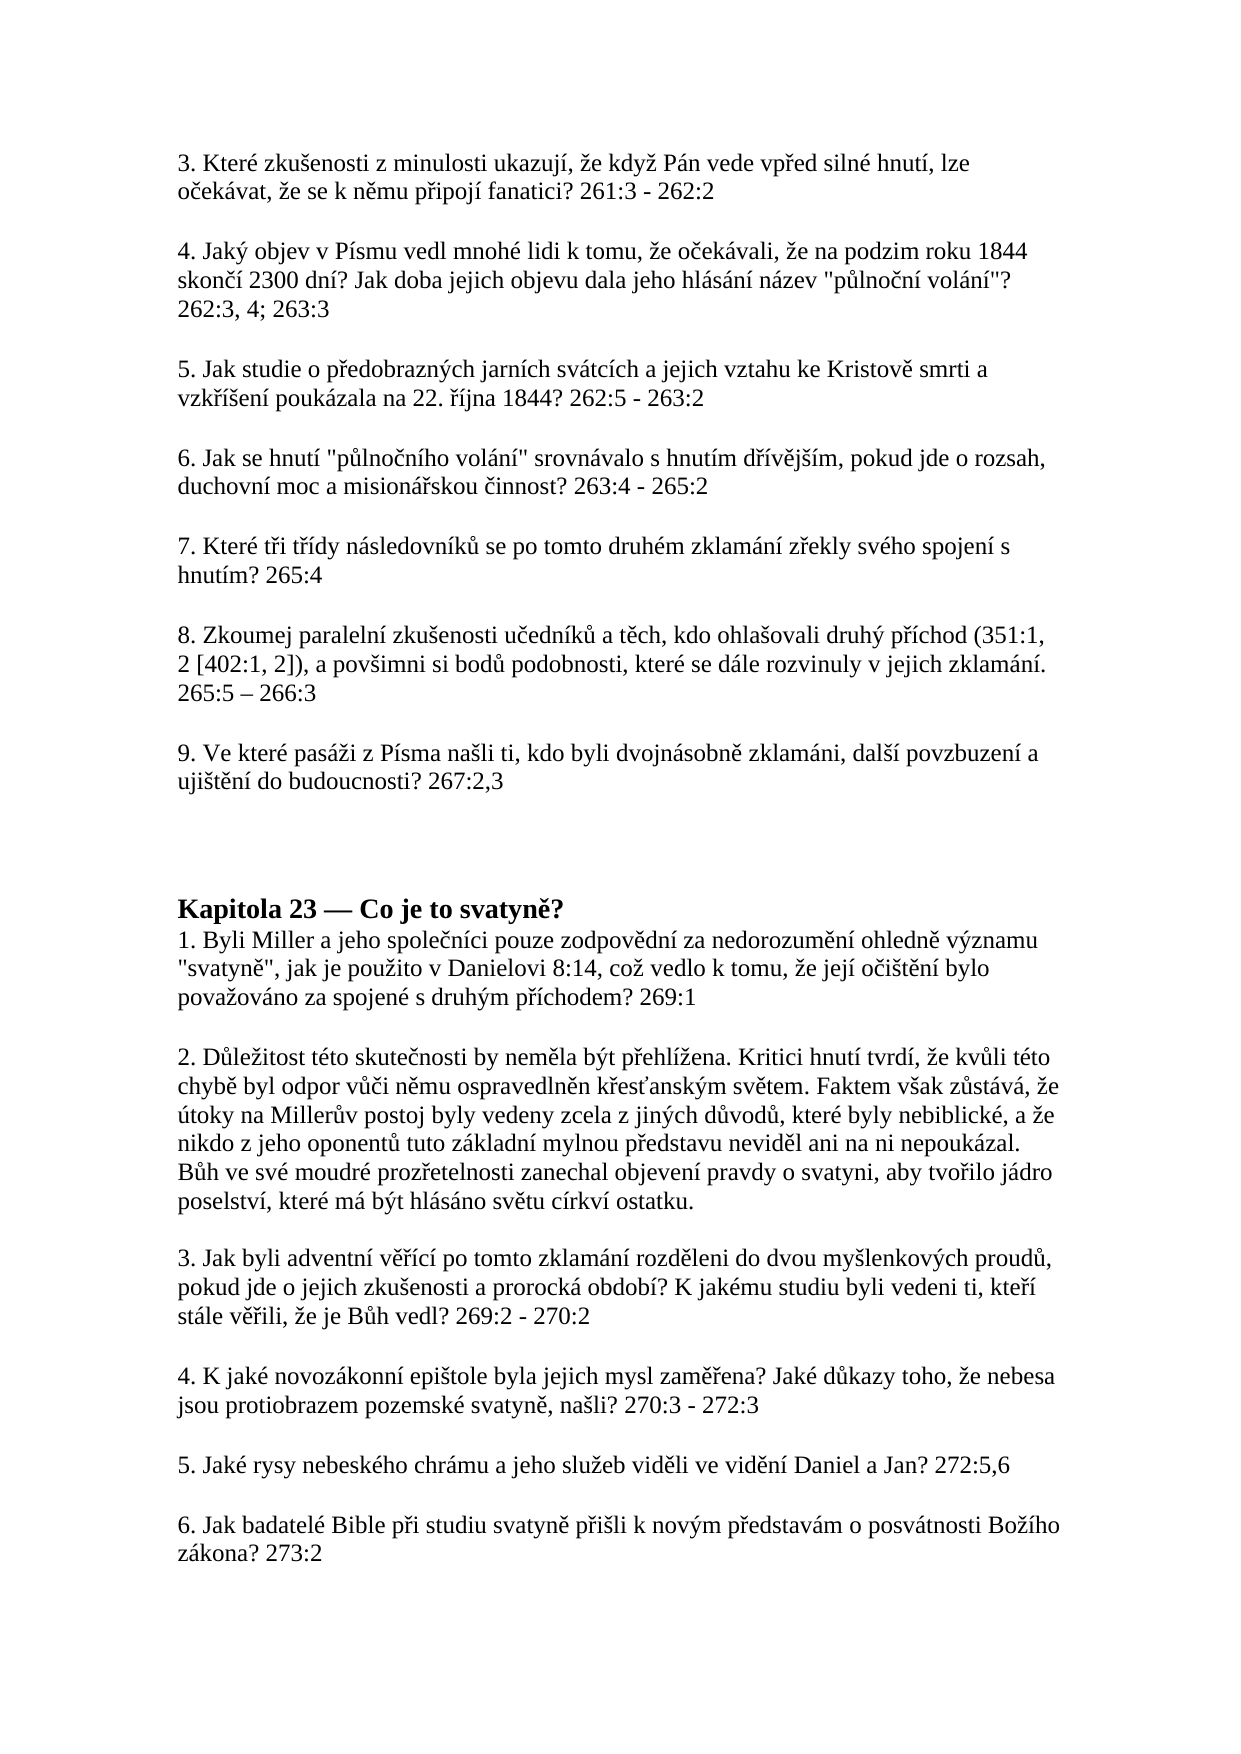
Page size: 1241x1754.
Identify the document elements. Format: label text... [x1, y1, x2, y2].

text 2. Důležitost této skutečnosti by neměla být přehlížena. Kritici hnutí tvrdí, že kvůli této chybě byl odpor vůči němu ospravedlněn křesťanským světem. Faktem však zůstává, že útoky na Millerův postoj byly vedeny zcela z jiných důvodů, které byly nebiblické, a že nikdo z jeho oponentů tuto základní mylnou představu neviděl ani na ni nepoukázal. Bůh ve své moudré prozřetelnosti zanechal objevení pravdy o svatyni, aby tvořilo jádro poselství, které má být hlásáno světu církví ostatku. [177, 1042, 1063, 1215]
text 8. Zkoumej paralelní zkušenosti učedníků a těch, kdo ohlašovali druhý příchod (351:1, 2 [402:1, 2]), a povšimni si bodů podobnosti, které se dále rozvinuly v jejich zklamání. 265:5 – 266:3 [177, 620, 1063, 738]
text 5. Jak studie o předobrazných jarních svátcích a jejich vztahu ke Kristově smrti a vzkříšení poukázala na 22. října 1844? 262:5 - 263:2 [177, 354, 1063, 443]
text 1. Byli Miller a jeho společníci pouze zodpovědní za nedorozumění ohledně významu "svatyně", jak je použito v Danielovi 8:14, což vedlo k tomu, že její očištění bylo považováno za spojené s druhým příchodem? 269:1 [177, 925, 1063, 1042]
text 4. Jaký objev v Písmu vedl mnohé lidi k tomu, že očekávali, že na podzim roku 1844 skončí 2300 dní? Jak doba jejich objevu dala jeho hlásání název "půlnoční volání"? 262:3, 4; 263:3 [177, 236, 1063, 354]
text 4. K jaké novozákonní epištole byla jejich mysl zaměřena? Jaké důkazy toho, že nebesa jsou protiobrazem pozemské svatyně, našli? 270:3 - 272:3 [177, 1361, 1063, 1450]
text 7. Které tři třídy následovníků se po tomto druhém zklamání zřekly svého spojení s hnutím? 265:4 [177, 531, 1063, 620]
text 3. Jak byli adventní věřící po tomto zklamání rozděleni do dvou myšlenkových proudů, pokud jde o jejich zkušenosti a prorocká období? K jakému studiu byli vedeni ti, kteří stále věřili, že je Bůh vedl? 269:2 - 270:2 [177, 1243, 1063, 1361]
text 9. Ve které pasáži z Písma našli ti, kdo byli dvojnásobně zklamáni, další povzbuzení a ujištění do budoucnosti? 267:2,3 [177, 738, 1063, 795]
text 5. Jaké rysy nebeského chrámu a jeho služeb viděli ve vidění Daniel a Jan? 272:5,6 [177, 1450, 1063, 1510]
text 3. Které zkušenosti z minulosti ukazují, že když Pán vede vpřed silné hnutí, lze očekávat, že se k němu připojí fanatici? 261:3 - 262:2 [177, 148, 1063, 236]
text Kapitola 23 — Co je to svatyně? [177, 892, 1063, 925]
text 6. Jak badatelé Bible při studiu svatyně přišli k novým představám o posvátnosti Božího zákona? 273:2 [177, 1510, 1063, 1598]
text 6. Jak se hnutí "půlnočního volání" srovnávalo s hnutím dřívějším, pokud jde o rozsah, duchovní moc a misionářskou činnost? 263:4 - 265:2 [177, 443, 1063, 531]
